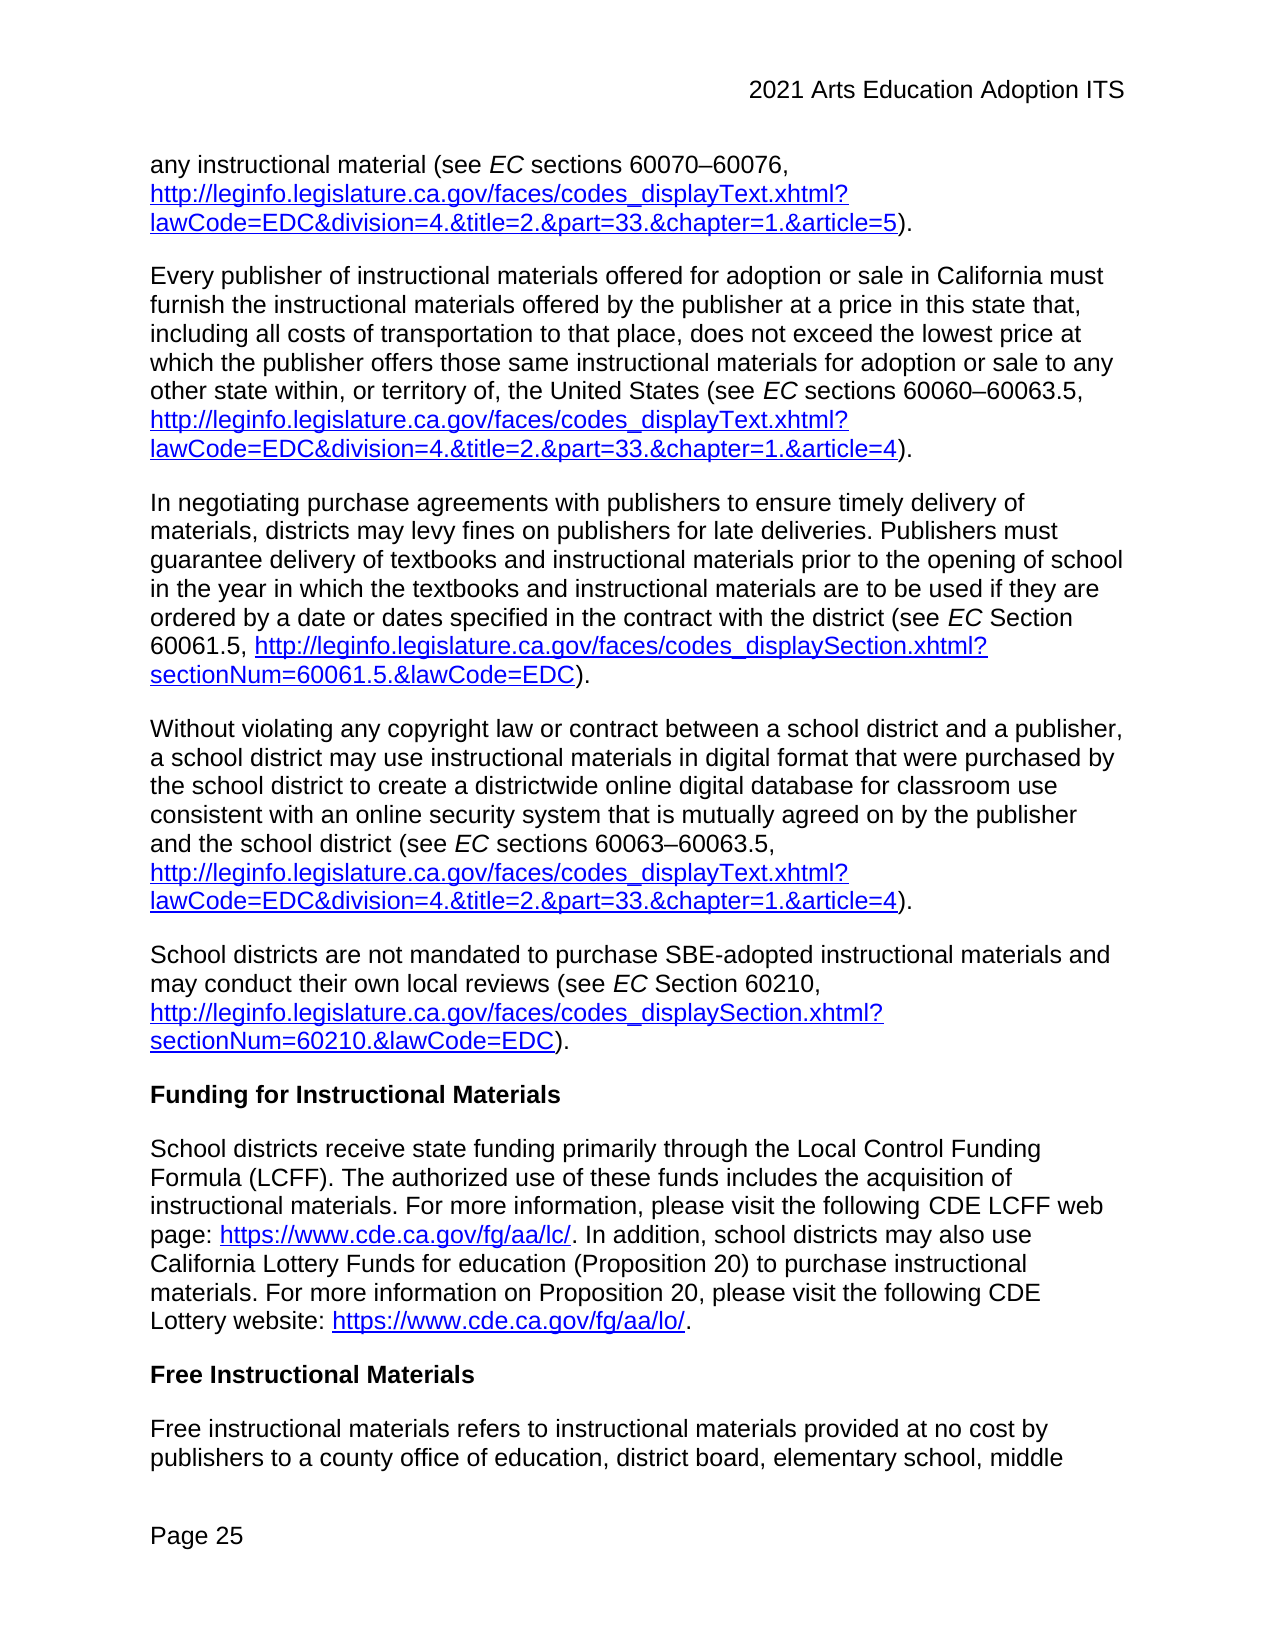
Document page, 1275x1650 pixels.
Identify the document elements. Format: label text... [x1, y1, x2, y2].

text In negotiating purchase agreements with publishers to ensure timely delivery of materials, districts may levy fines on publishers for late deliveries. Publishers must guarantee delivery of textbooks and instructional materials prior to the opening of school in the year in which the textbooks and instructional materials are to be used if they are ordered by a date or dates specified in the contract with the district (see EC Section 60061.5, http://leginfo.legislature.ca.gov/faces/codes_displaySection.xhtml?sectionNum=60061.5.&lawCode=EDC). [150, 487, 1125, 689]
text Every publisher of instructional materials offered for adoption or sale in California must furnish the instructional materials offered by the publisher at a price in this state that, including all costs of transportation to that place, does not exceed the lowest price at which the publisher offers those same instructional materials for adoption or sale to any other state within, or territory of, the United States (see EC sections 60060–60063.5, http://leginfo.legislature.ca.gov/faces/codes_displayText.xhtml?lawCode=EDC&division=4.&title=2.&part=33.&chapter=1.&article=4). [150, 261, 1125, 462]
text Without violating any copyright law or contract between a school district and a publisher, a school district may use instructional materials in digital format that were purchased by the school district to create a districtwide online digital database for classroom use consistent with an online security system that is mutually agreed on by the publisher and the school district (see EC sections 60063–60063.5, http://leginfo.legislature.ca.gov/faces/codes_displayText.xhtml?lawCode=EDC&division=4.&title=2.&part=33.&chapter=1.&article=4). [150, 714, 1125, 915]
text School districts receive state funding primarily through the Local Control Funding Formula (LCFF). The authorized use of these funds includes the acquisition of instructional materials. For more information, please visit the following CDE LCFF web page: https://www.cde.ca.gov/fg/aa/lc/. In addition, school districts may also use California Lottery Funds for education (Proposition 20) to purchase instructional materials. For more information on Proposition 20, please visit the following CDE Lottery website: https://www.cde.ca.gov/fg/aa/lo/. [150, 1134, 1125, 1335]
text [150, 150, 1125, 236]
text School districts are not mandated to purchase SBE-adopted instructional materials and may conduct their own local reviews (see EC Section 60210, http://leginfo.legislature.ca.gov/faces/codes_displaySection.xhtml?sectionNum=60210.&lawCode=EDC). [150, 940, 1125, 1055]
subtitle Funding for Instructional Materials [150, 1080, 1125, 1109]
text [150, 1414, 1125, 1471]
subtitle Free Instructional Materials [150, 1360, 1125, 1389]
